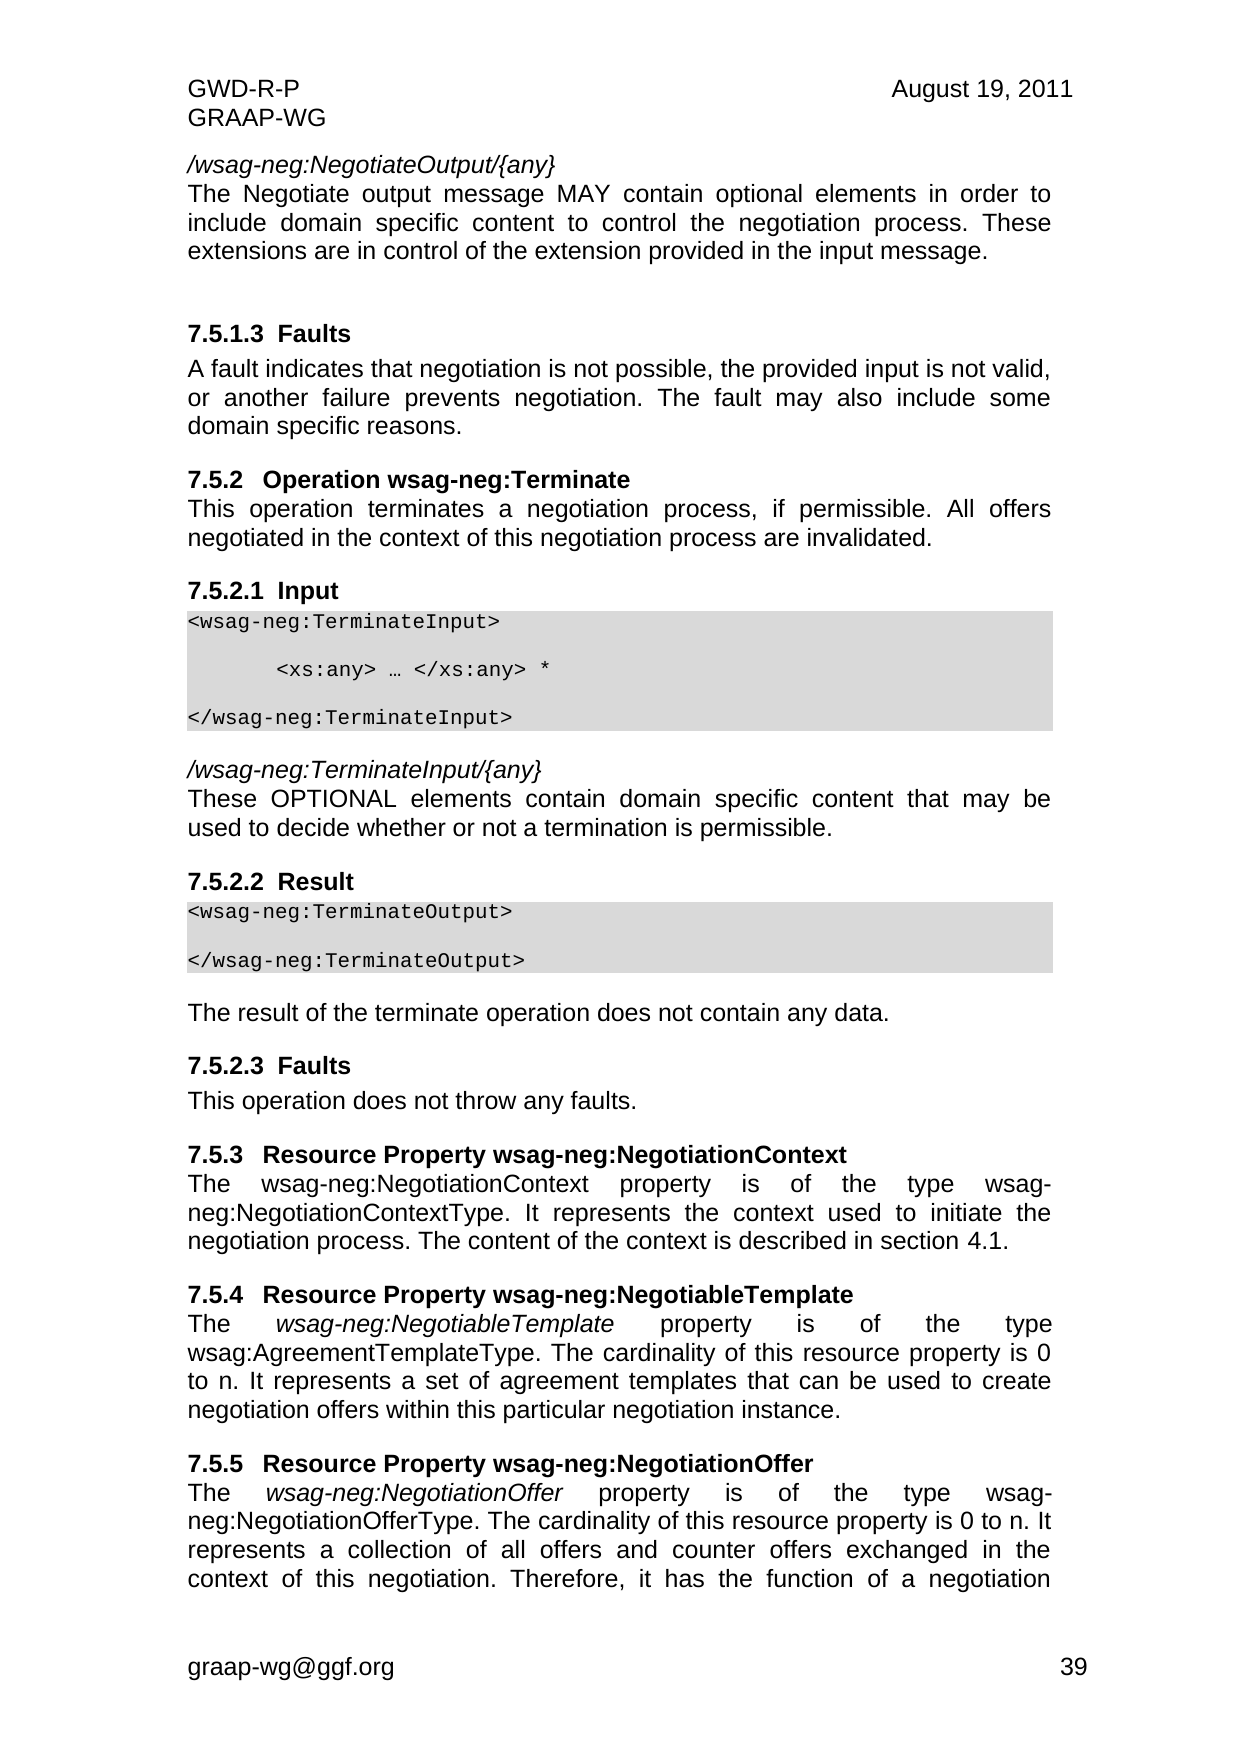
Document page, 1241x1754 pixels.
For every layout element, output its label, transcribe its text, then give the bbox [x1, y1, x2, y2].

text The result of the terminate operation does not contain any data. [187, 998, 1053, 1026]
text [187, 1478, 1053, 1593]
text </wsag-neg:TerminateOutput> [187, 949, 1053, 973]
text These OPTIONAL elements contain domain specific content that may be used to decide whether or not a termination is permissible. [187, 784, 1053, 842]
subtitle Faults [187, 319, 1053, 347]
text This operation does not throw any faults. [187, 1086, 1053, 1115]
text The wsag-neg:NegotiationContext property is of the type wsag-neg:NegotiationContextType. It represents the context used to initiate the negotiation process. The content of the context is described in section 4.1. [187, 1169, 1053, 1255]
text The Negotiate output message MAY contain optional elements in order to include domain specific content to control the negotiation process. These extensions are in control of the extension provided in the input message. [187, 179, 1053, 265]
text </wsag-neg:TerminateInput> [187, 707, 1053, 731]
subtitle Resource Property wsag-neg:NegotiationOffer [187, 1449, 1053, 1478]
subtitle Result [187, 867, 1053, 895]
subtitle Operation wsag-neg:Terminate [187, 465, 1053, 494]
subtitle Resource Property wsag-neg:NegotiationContext [187, 1140, 1053, 1169]
text <wsag-neg:TerminateInput> [187, 611, 1053, 635]
text <xs:any> … </xs:any> * [187, 659, 1053, 683]
text This operation terminates a negotiation process, if permissible. All offers negotiated in the context of this negotiation process are invalidated. [187, 494, 1053, 551]
text <wsag-neg:TerminateOutput> [187, 902, 1053, 925]
text A fault indicates that negotiation is not possible, the provided input is not valid, or another failure prevents negotiation. The fault may also include some domain specific reasons. [187, 354, 1053, 440]
subtitle Input [187, 576, 1053, 605]
subtitle Faults [187, 1051, 1053, 1080]
subtitle Resource Property wsag-neg:NegotiableTemplate [187, 1280, 1053, 1309]
text /wsag-neg:NegotiateOutput/{any} [187, 150, 1053, 179]
text /wsag-neg:TerminateInput/{any} [187, 755, 1053, 784]
text The wsag-neg:NegotiableTemplate property is of the type wsag:AgreementTemplateType. The cardinality of this resource property is 0 to n. It represents a set of agreement templates that can be used to create negotiation offers within this particular negotiation instance. [187, 1309, 1053, 1424]
